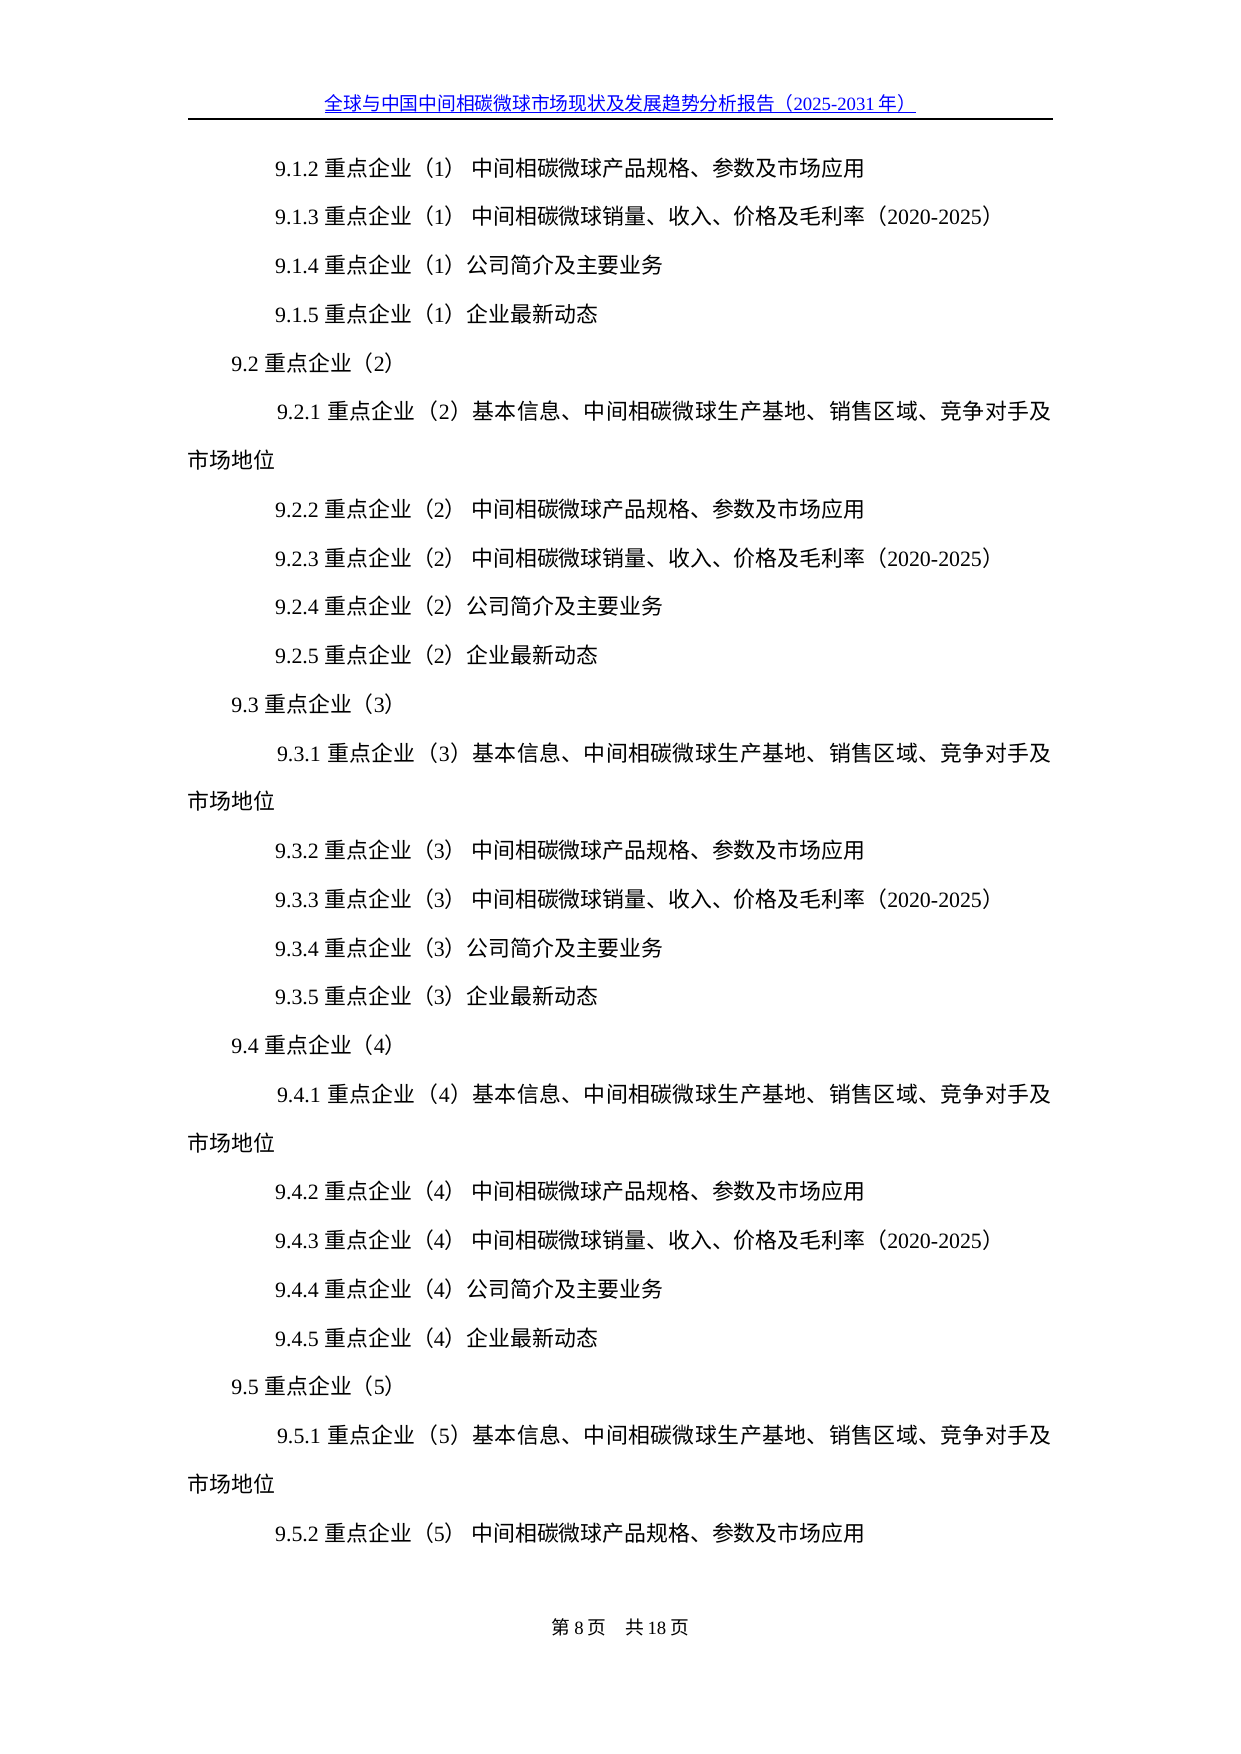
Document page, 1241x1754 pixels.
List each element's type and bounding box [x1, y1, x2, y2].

text [187, 150, 1053, 1548]
